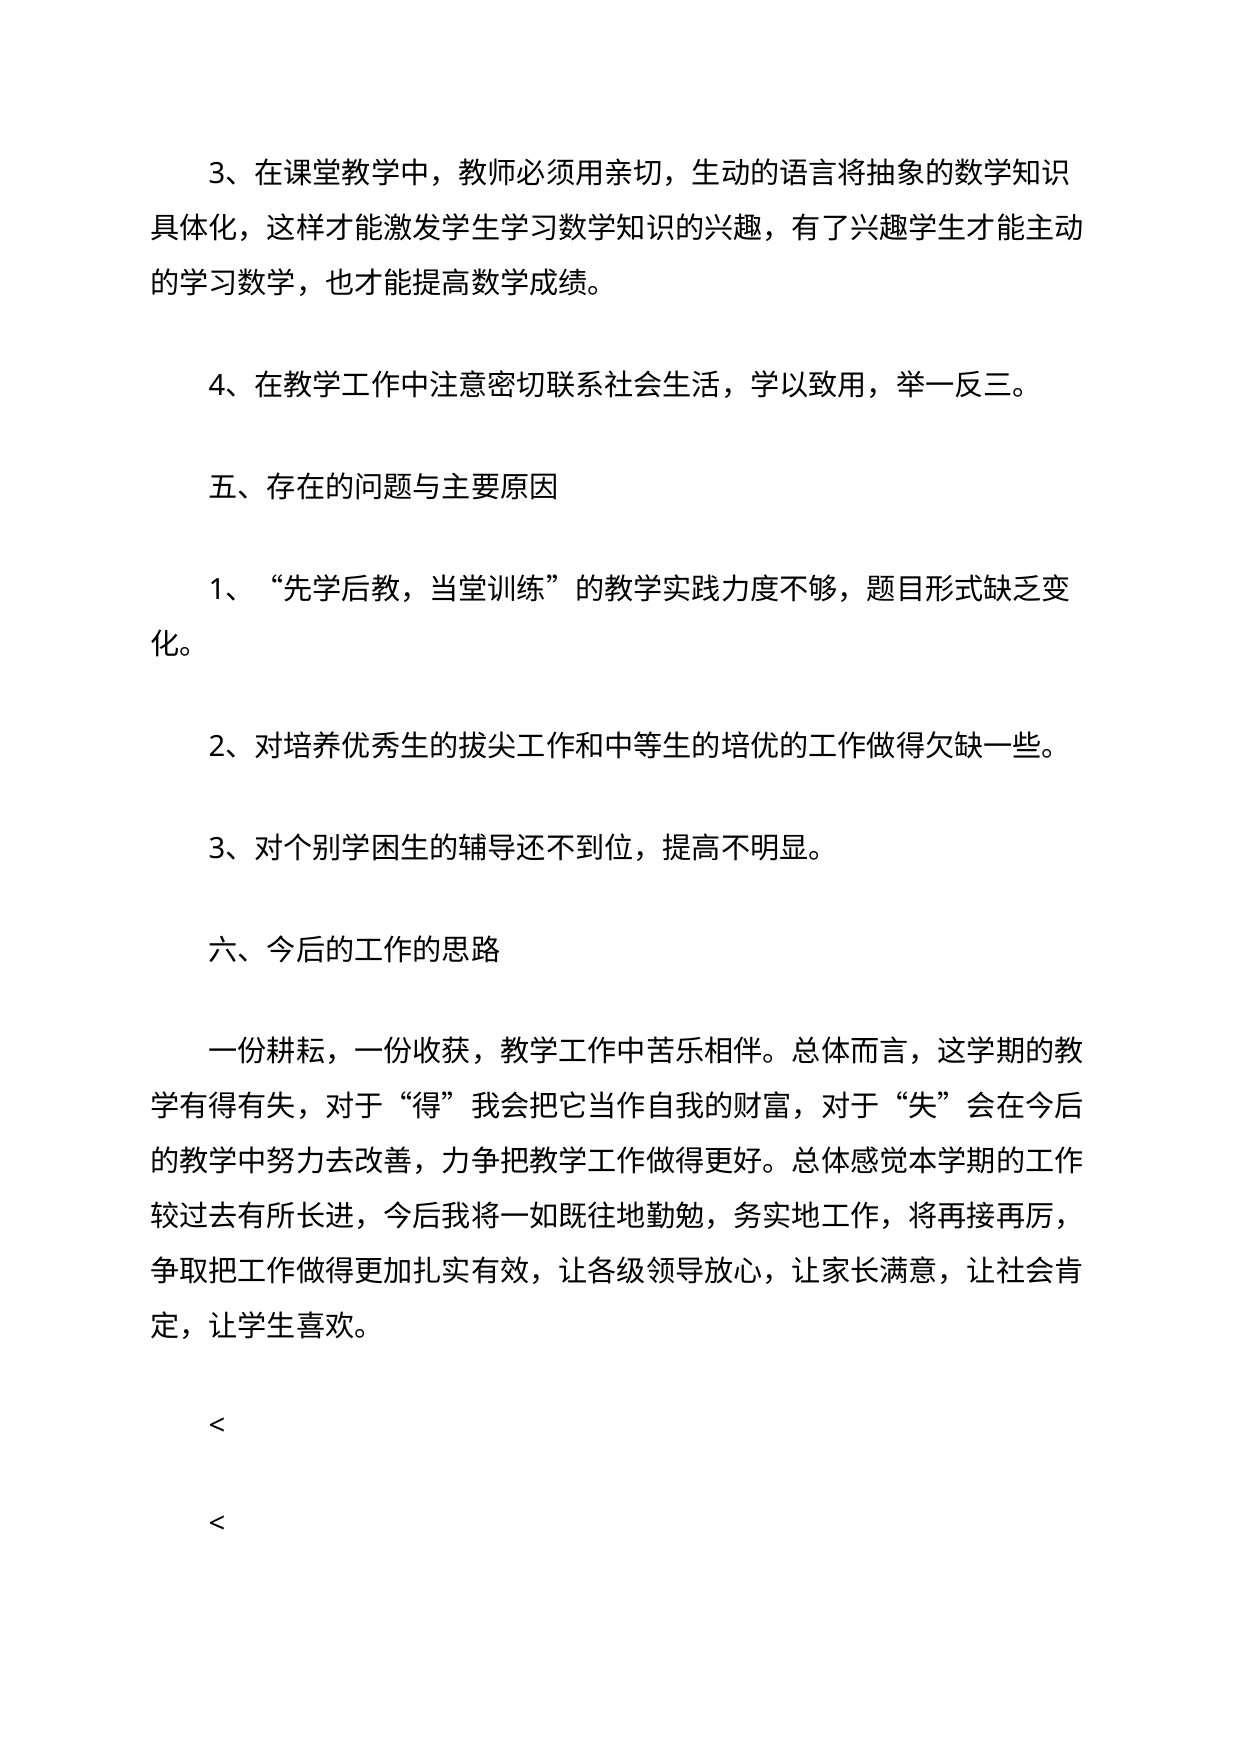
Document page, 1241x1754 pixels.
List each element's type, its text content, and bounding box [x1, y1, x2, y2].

text 2、对培养优秀生的拔尖工作和中等生的培优的工作做得欠缺一些。 [150, 722, 1090, 764]
text 六、今后的工作的思路 [150, 926, 1090, 968]
text 4、在教学工作中注意密切联系社会生活，学以致用，举一反三。 [150, 362, 1090, 404]
text 1、“先学后教，当堂训练”的教学实践力度不够，题目形式缺乏变化。 [150, 565, 1090, 663]
text < [150, 1503, 1090, 1542]
text < [150, 1404, 1090, 1444]
text 五、存在的问题与主要原因 [150, 464, 1090, 506]
text 3、在课堂教学中，教师必须用亲切，生动的语言将抽象的数学知识具体化，这样才能激发学生学习数学知识的兴趣，有了兴趣学生才能主动的学习数学，也才能提高数学成绩。 [150, 150, 1090, 302]
text 一份耕耘，一份收获，教学工作中苦乐相伴。总体而言，这学期的教学有得有失，对于“得”我会把它当作自我的财富，对于“失”会在今后的教学中努力去改善，力争把教学工作做得更好。总体感觉本学期的工作较过去有所长进，今后我将一如既往地勤勉，务实地工作，将再接再厉，争取把工作做得更加扎实有效，让各级领导放心，让家长满意，让社会肯定，让学生喜欢。 [150, 1028, 1090, 1345]
text 3、对个别学困生的辅导还不到位，提高不明显。 [150, 824, 1090, 867]
